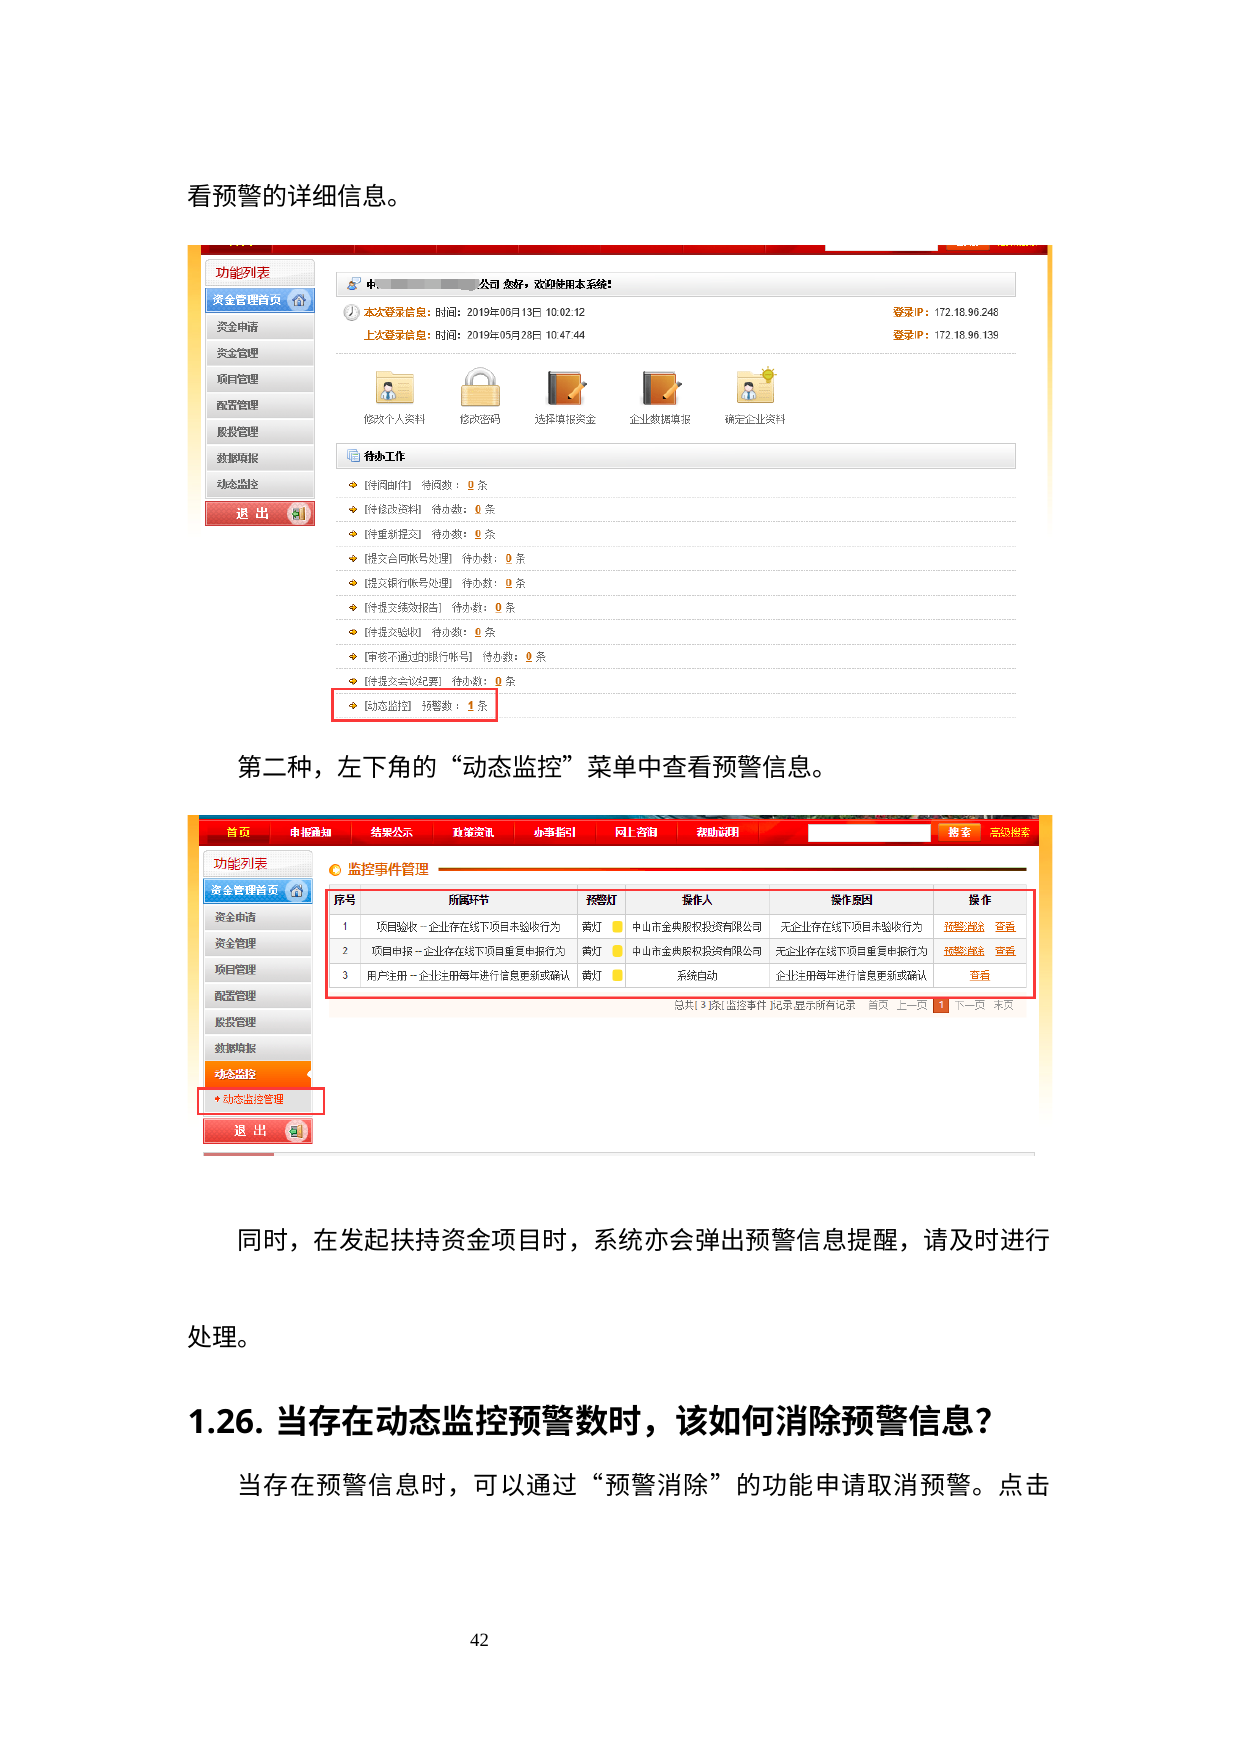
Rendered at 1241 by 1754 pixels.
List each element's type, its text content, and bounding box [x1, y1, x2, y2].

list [187, 162, 1053, 227]
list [187, 1451, 1053, 1516]
list 第二种，左下角的“动态监控”菜单中查看预警信息。 [187, 733, 1053, 798]
picture [187, 245, 1053, 728]
picture [187, 815, 1053, 1156]
list 同时，在发起扶持资金项目时，系统亦会弹出预警信息提醒，请及时进行处理。 [187, 1206, 1053, 1368]
list 当存在动态监控预警数时，该如何消除预警信息？ [187, 1386, 1053, 1451]
